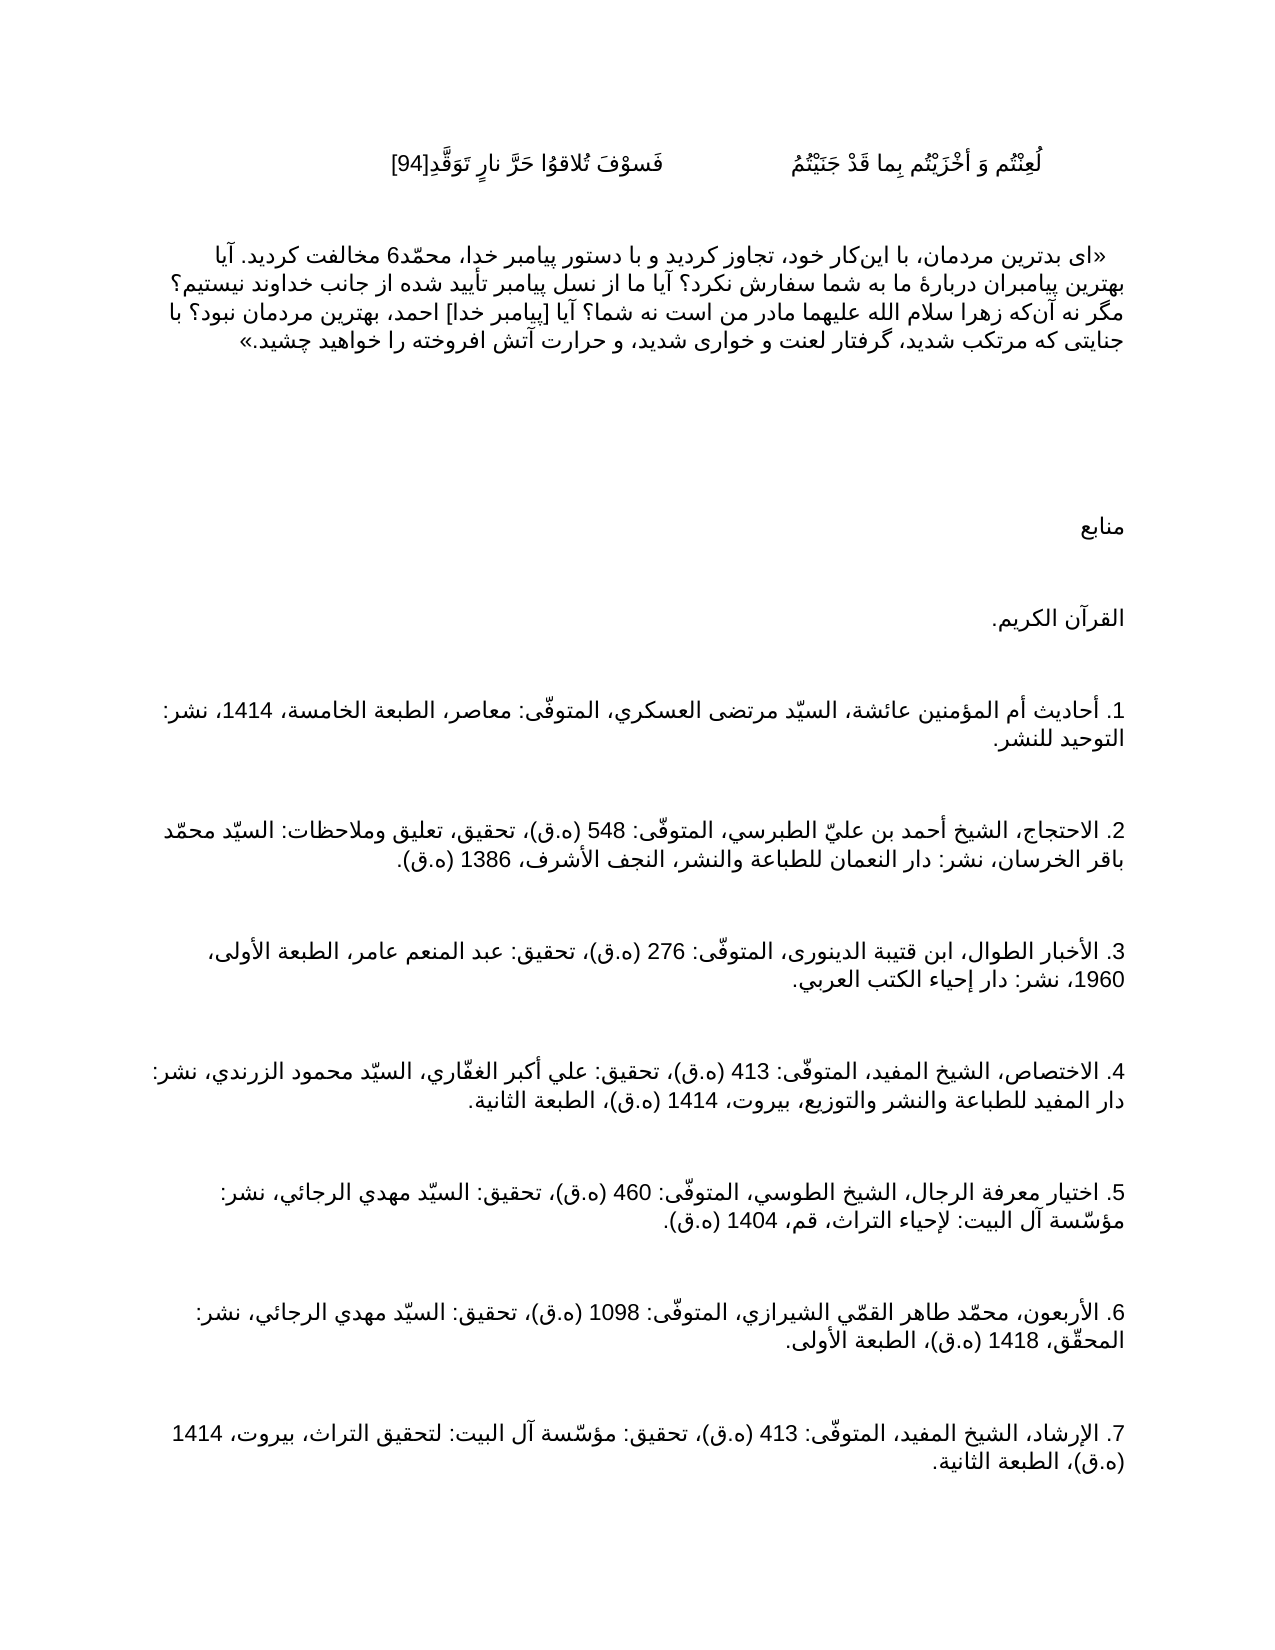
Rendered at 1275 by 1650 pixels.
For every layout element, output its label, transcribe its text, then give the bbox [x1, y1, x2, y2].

text 7. الإرشاد، الشيخ المفيد، المتوفّى: 413 (ه.ق)، تحقيق: مؤسّسة آل البيت: لتحقيق التراث، بيروت، 1414 (ه.ق)، الطبعة الثانية. [150, 1419, 1125, 1474]
text 5. اختيار معرفة الرجال، الشيخ الطوسي، المتوفّى: 460 (ه.ق)، تحقيق: السيّد مهدي الرجائي، نشر: مؤسّسة آل البيت: لإحياء التراث، قم، 1404 (ه.ق). [150, 1179, 1125, 1233]
text 2. الاحتجاج، الشيخ أحمد بن عليّ الطبرسي، المتوفّى: 548 (ه.ق)، تحقيق، تعليق وملاحظات: السيّد محمّد باقر الخرسان، نشر: دار النعمان للطباعة والنشر، النجف الأشرف، 1386 (ه.ق). [150, 817, 1125, 872]
text «ای بدترین مردمان، با این‌کار خود، تجاوز کردید و با دستور پیامبر خدا، محمّد6 مخالفت کردید. آیا بهترین پیامبران دربارۀ ما به شما سفارش نکرد؟ آیا ما از نسل پیامبر تأیید شده از جانب خداوند نیستیم؟ مگر نه آن‌که زهرا سلام الله علیهما مادر من است نه شما؟ آیا [پیامبر خدا] احمد، بهترین مردمان نبود؟ با جنایتی که مرتکب شدید، گرفتار لعنت و خواری شدید، و حرارت آتش افروخته را خواهید چشید.» [150, 242, 1125, 354]
text القرآن الکریم. [150, 605, 1125, 631]
text منابع [150, 513, 1125, 539]
text 4. الاختصاص، الشيخ المفيد، المتوفّى: 413 (ه.ق)، تحقيق: علي أكبر الغفّاري، السيّد محمود الزرندي، نشر: دار المفيد للطباعة والنشر والتوزيع، بيروت، 1414 (ه.ق)، الطبعة الثانية. [150, 1058, 1125, 1113]
text 3. الأخبار الطوال، ابن قتيبة الدينوری، المتوفّى: 276 (ه.ق)، تحقيق: عبد المنعم عامر، الطبعة الأولى، 1960، نشر: دار إحياء الكتب العربي. [150, 938, 1125, 993]
text لُعِنْتُم وَ أخْزَيْتُم بِما قَدْ جَنَيْتُمُ فَسوْفَ تُلاقوُا حَرَّ نارٍ تَوَقَّدِ[94] [150, 150, 1125, 176]
text 1. أحاديث أم المؤمنين عائشة، السيّد مرتضى العسكري، المتوفّى: معاصر، الطبعة الخامسة، 1414، نشر: التوحيد للنشر. [150, 697, 1125, 752]
text 6. الأربعون، محمّد طاهر القمّي الشيرازي، المتوفّى: 1098 (ه.ق)، تحقيق: السيّد مهدي الرجائي، نشر: المحقّق، 1418 (ه.ق)، الطبعة الأولى. [150, 1299, 1125, 1354]
